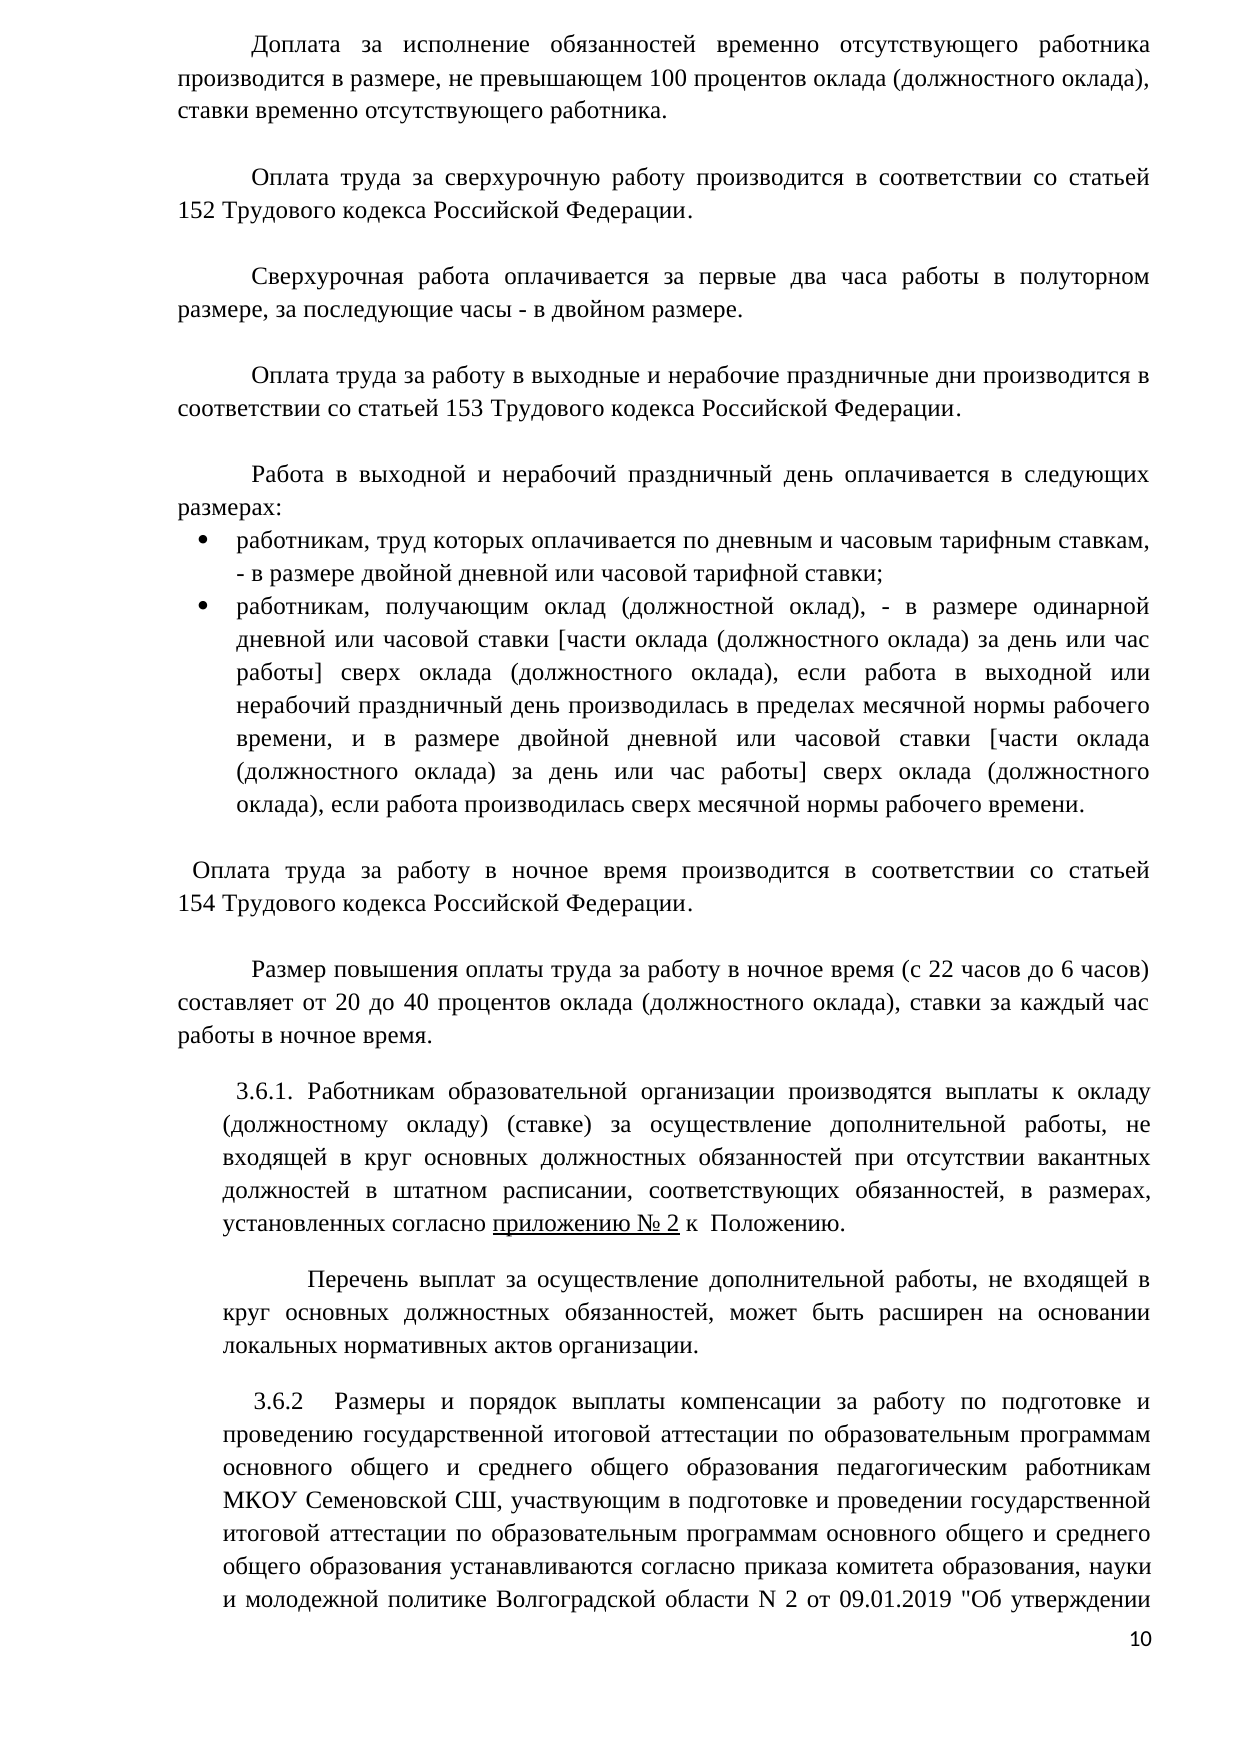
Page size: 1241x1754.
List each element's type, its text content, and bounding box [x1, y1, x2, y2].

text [223, 1386, 1152, 1613]
text 3.6.1. Работникам образовательной организации производятся выплаты к окладу (должностному окладу) (ставке) за осуществление дополнительной работы, не входящей в круг основных должностных обязанностей при отсутствии вакантных должностей в штатном расписании, соответствующих обязанностей, в размерах, установленных согласно приложению № 2 к Положению. [222, 1076, 1152, 1237]
list работникам, труд которых оплачивается по дневным и часовым тарифным ставкам, - в размере двойной дневной или часовой тарифной ставки; [199, 525, 1152, 587]
text Сверхурочная работа оплачивается за первые два часа работы в полуторном размере, за последующие часы - в двойном размере. [177, 261, 1152, 322]
list работникам, получающим оклад (должностной оклад), - в размере одинарной дневной или часовой ставки [части оклада (должностного оклада) за день или час работы] сверх оклада (должностного оклада), если работа в выходной или нерабочий праздничный день производилась в пределах месячной нормы рабочего времени, и в размере двойной дневной или часовой ставки [части оклада (должностного оклада) за день или час работы] сверх оклада (должностного оклада), если работа производилась сверх месячной нормы рабочего времени. [199, 591, 1152, 818]
text Оплата труда за работу в ночное время производится в соответствии со статьей 154 Трудового кодекса Российской Федерации. [177, 822, 1152, 917]
text Работа в выходной и нерабочий праздничный день оплачивается в следующих размерах: [177, 459, 1152, 521]
text Оплата труда за работу в выходные и нерабочие праздничные дни производится в соответствии со статьей 153 Трудового кодекса Российской Федерации. [177, 360, 1152, 422]
text Доплата за исполнение обязанностей временно отсутствующего работника производится в размере, не превышающем 100 процентов оклада (должностного оклада), ставки временно отсутствующего работника. [177, 29, 1152, 124]
text Перечень выплат за осуществление дополнительной работы, не входящей в круг основных должностных обязанностей, может быть расширен на основании локальных нормативных актов организации. [223, 1264, 1152, 1359]
text Оплата труда за сверхурочную работу производится в соответствии со статьей 152 Трудового кодекса Российской Федерации. [177, 162, 1152, 223]
text Размер повышения оплаты труда за работу в ночное время (с 22 часов до 6 часов) составляет от 20 до 40 процентов оклада (должностного оклада), ставки за каждый час работы в ночное время. [177, 954, 1152, 1049]
